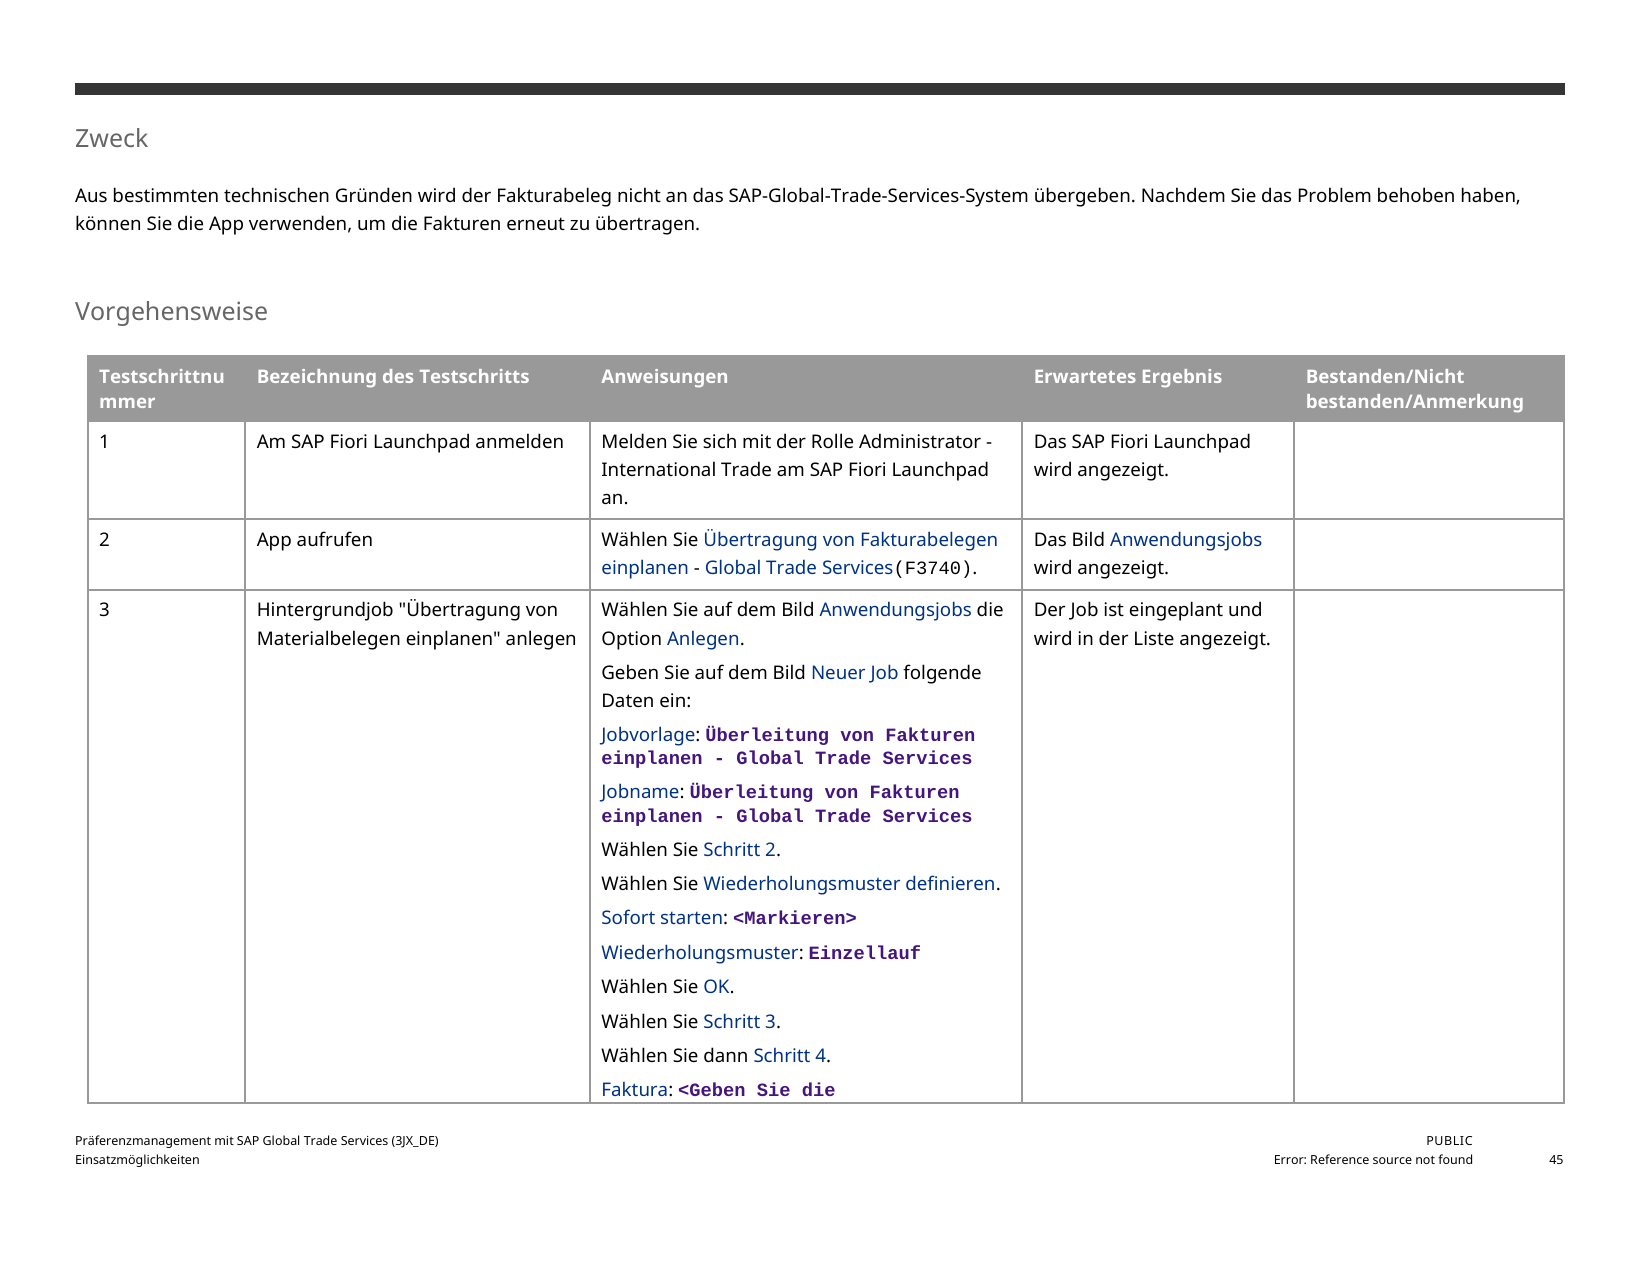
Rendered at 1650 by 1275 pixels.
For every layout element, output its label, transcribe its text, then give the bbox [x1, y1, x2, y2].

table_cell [1023, 591, 1293, 1102]
table_cell [1295, 520, 1563, 588]
table_cell Das SAP Fiori Launchpad wird angezeigt. [1023, 422, 1293, 518]
title Zweck [75, 124, 1565, 153]
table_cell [591, 591, 1021, 1102]
table_cell [1295, 422, 1563, 518]
table_cell Am SAP Fiori Launchpad anmelden [246, 422, 589, 518]
table_cell Wählen Sie Übertragung von Fakturabelegen einplanen - Global Trade Services(F3740). [591, 520, 1021, 588]
table_cell App aufrufen [246, 520, 589, 588]
table_header Testschrittnummer [89, 357, 244, 420]
table_header Anweisungen [591, 357, 1021, 420]
table_cell [1295, 591, 1563, 1102]
table_cell 3 [89, 591, 244, 1102]
table_cell Melden Sie sich mit der Rolle Administrator - International Trade am SAP Fiori Launchpad an. [591, 422, 1021, 518]
table_cell 2 [89, 520, 244, 588]
title Vorgehensweise [75, 297, 1565, 326]
text Aus bestimmten technischen Gründen wird der Fakturabeleg nicht an das SAP-Global-Trade-Services-System übergeben. Nachdem Sie das Problem behoben haben, können Sie die App verwenden, um die Fakturen erneut zu übertragen. [75, 182, 1565, 236]
table_header Erwartetes Ergebnis [1023, 357, 1293, 420]
table_header Bestanden/Nicht bestanden/Anmerkung [1295, 357, 1563, 420]
table_header Bezeichnung des Testschritts [246, 357, 589, 420]
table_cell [246, 591, 589, 1102]
table_cell 1 [89, 422, 244, 518]
table_cell Das Bild Anwendungsjobs wird angezeigt. [1023, 520, 1293, 588]
